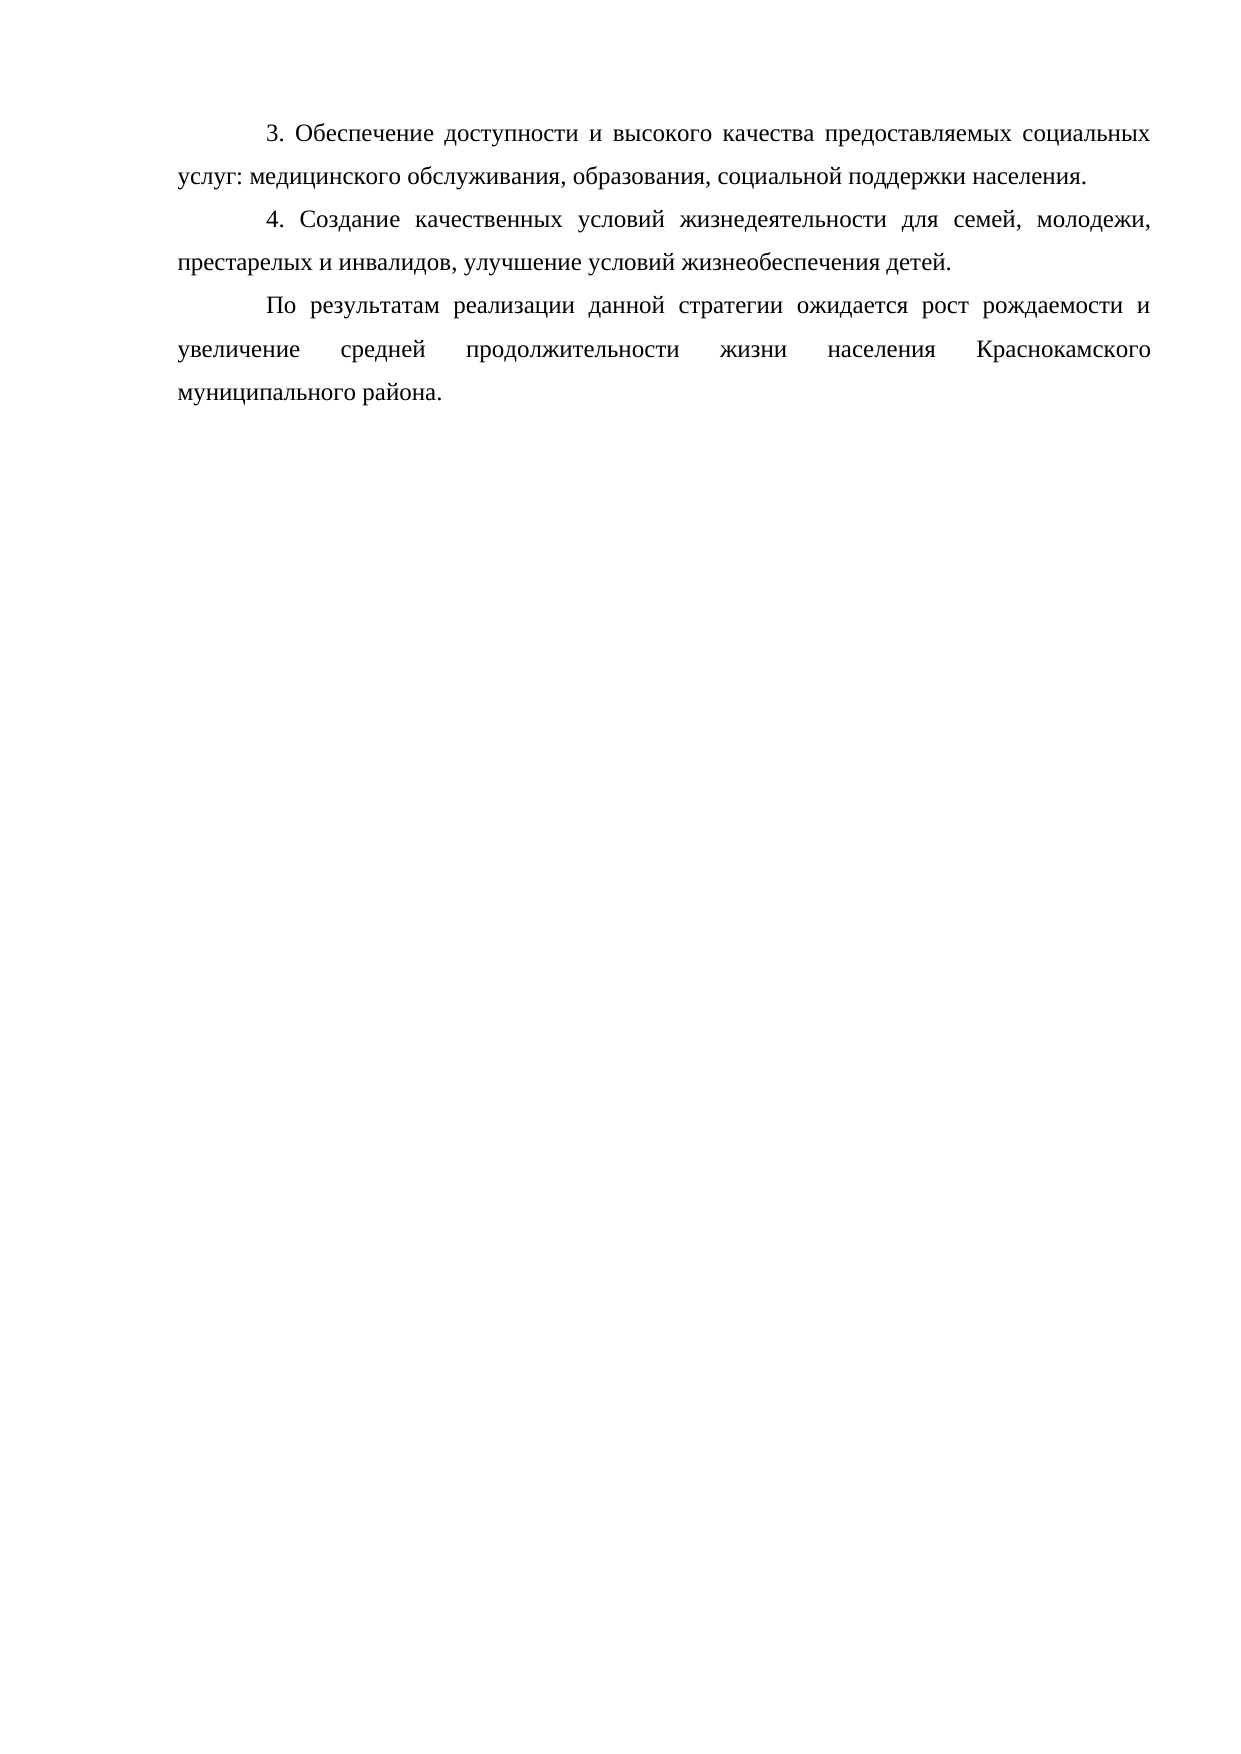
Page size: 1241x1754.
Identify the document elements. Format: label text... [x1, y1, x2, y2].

text По результатам реализации данной стратегии ожидается рост рождаемости и увеличение средней продолжительности жизни населения Краснокамского муниципального района. [177, 291, 1152, 406]
text 3. Обеспечение доступности и высокого качества предоставляемых социальных услуг: медицинского обслуживания, образования, социальной поддержки населения. [177, 118, 1152, 190]
text 4. Создание качественных условий жизнедеятельности для семей, молодежи, престарелых и инвалидов, улучшение условий жизнеобеспечения детей. [177, 204, 1152, 276]
